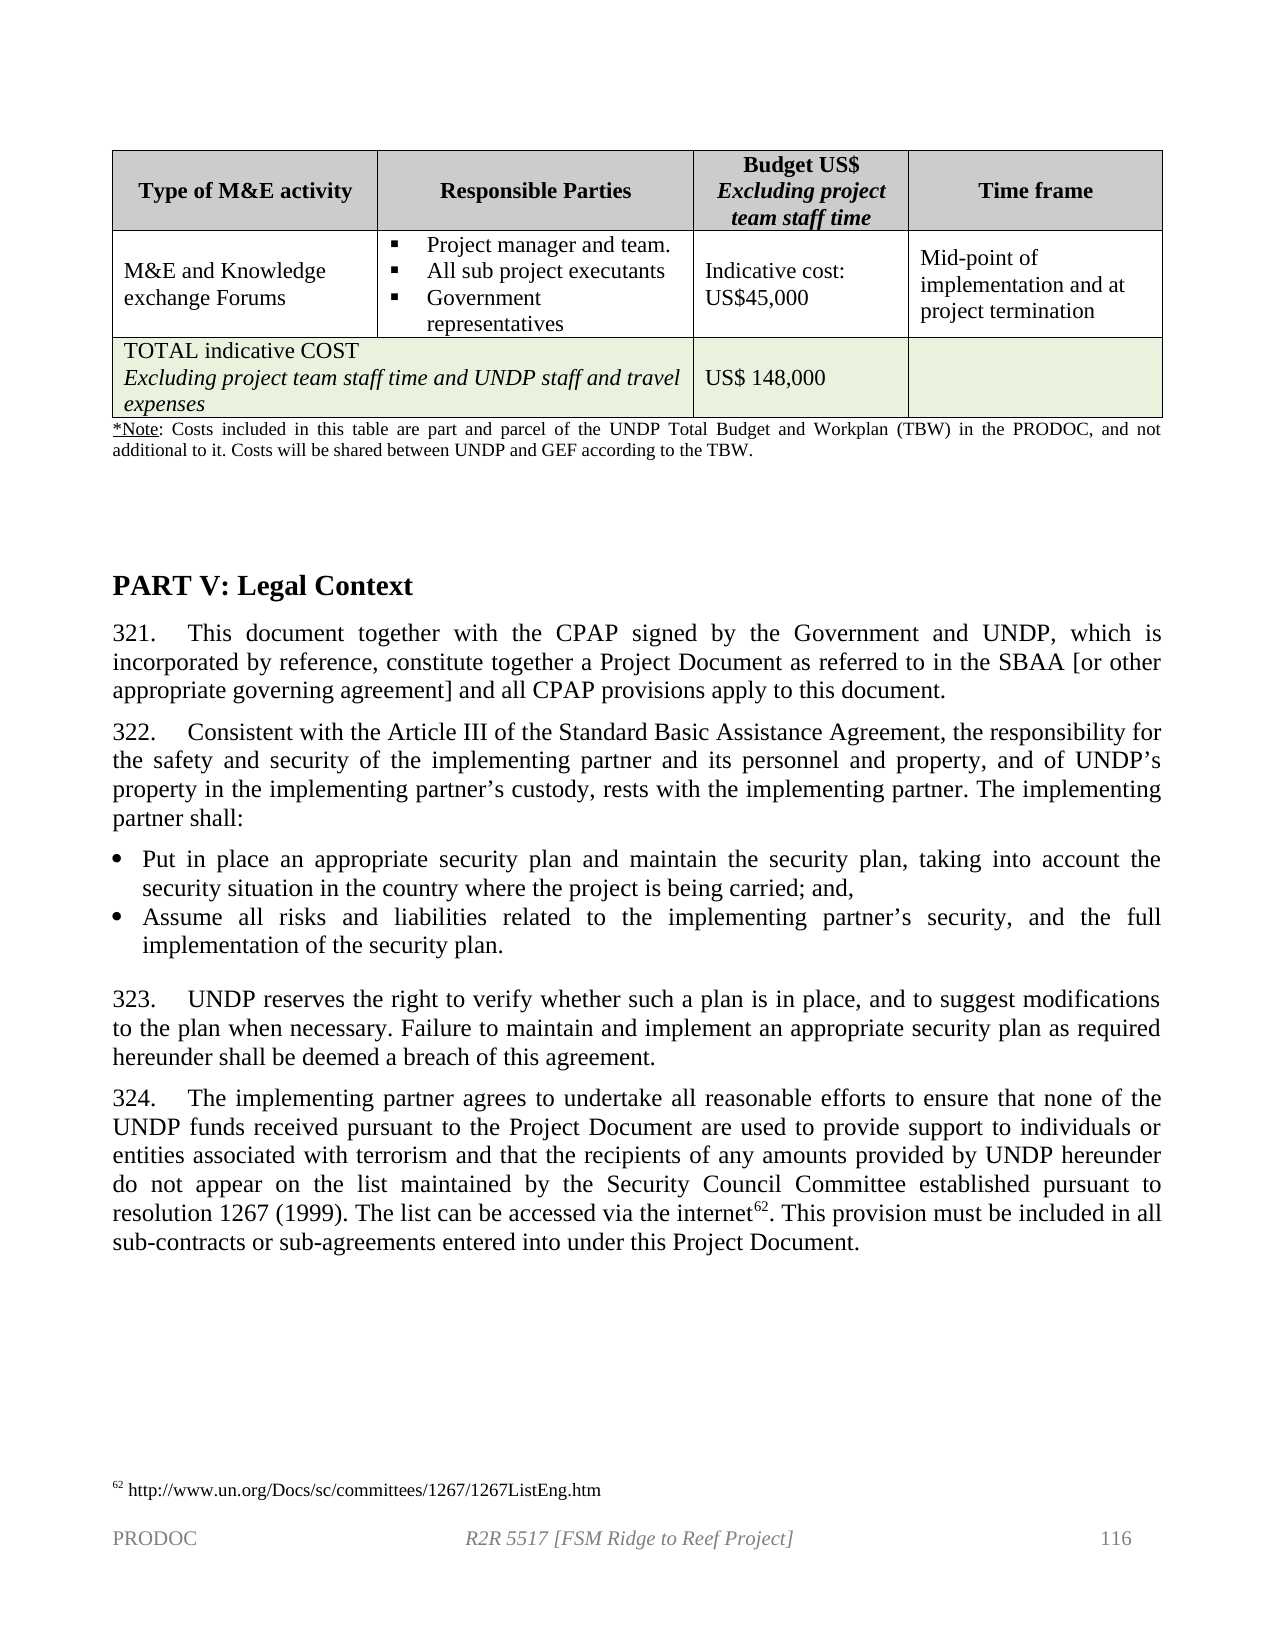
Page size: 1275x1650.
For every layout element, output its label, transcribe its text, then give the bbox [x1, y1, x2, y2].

text This document together with the CPAP signed by the Government and UNDP, which is incorporated by reference, constitute together a Project Document as referred to in the SBAA [or other appropriate governing agreement] and all CPAP provisions apply to this document. [112, 618, 1162, 704]
table_cell Indicative cost: US$45,000 [694, 231, 908, 337]
text The implementing partner agrees to undertake all reasonable efforts to ensure that none of the UNDP funds received pursuant to the Project Document are used to provide support to individuals or entities associated with terrorism and that the recipients of any amounts provided by UNDP hereunder do not appear on the list maintained by the Security Council Committee established pursuant to resolution 1267 (1999). The list can be accessed via the internet. This provision must be included in all sub-contracts or sub-agreements entered into under this Project Document. [112, 1083, 1162, 1255]
table_cell TOTAL indicative COST Excluding project team staff time and UNDP staff and travel expenses [113, 338, 693, 417]
list Assume all risks and liabilities related to the implementing partner’s security, and the full implementation of the security plan. [112, 902, 1162, 959]
table_cell Mid-point of implementation and at project termination [909, 231, 1162, 337]
table_header Budget US$ Excluding project team staff time [694, 151, 908, 230]
text Consistent with the Article III of the Standard Basic Assistance Agreement, the responsibility for the safety and security of the implementing partner and its personnel and property, and of UNDP’s property in the implementing partner’s custody, rests with the implementing partner. The implementing partner shall: [112, 717, 1162, 832]
subtitle PART V: Legal Context [112, 568, 1162, 601]
table_cell US$ 148,000 [694, 338, 908, 417]
table_header Type of M&E activity [113, 151, 377, 230]
list *Note: Costs included in this table are part and parcel of the UNDP Total Budget and Workplan (TBW) in the PRODOC, and not additional to it. Costs will be shared between UNDP and GEF according to the TBW. [112, 418, 1162, 461]
text UNDP reserves the right to verify whether such a plan is in place, and to suggest modifications to the plan when necessary. Failure to maintain and implement an appropriate security plan as required hereunder shall be deemed a breach of this agreement. [112, 984, 1162, 1070]
list Put in place an appropriate security plan and maintain the security plan, taking into account the security situation in the country where the project is being carried; and, [112, 844, 1162, 902]
table_header Time frame [909, 151, 1162, 230]
table_cell M&E and Knowledge exchange Forums [113, 231, 377, 337]
table_cell Project manager and team. All sub project executants Government representatives [378, 231, 693, 337]
table_header Responsible Parties [378, 151, 693, 230]
table_cell [909, 338, 1162, 417]
